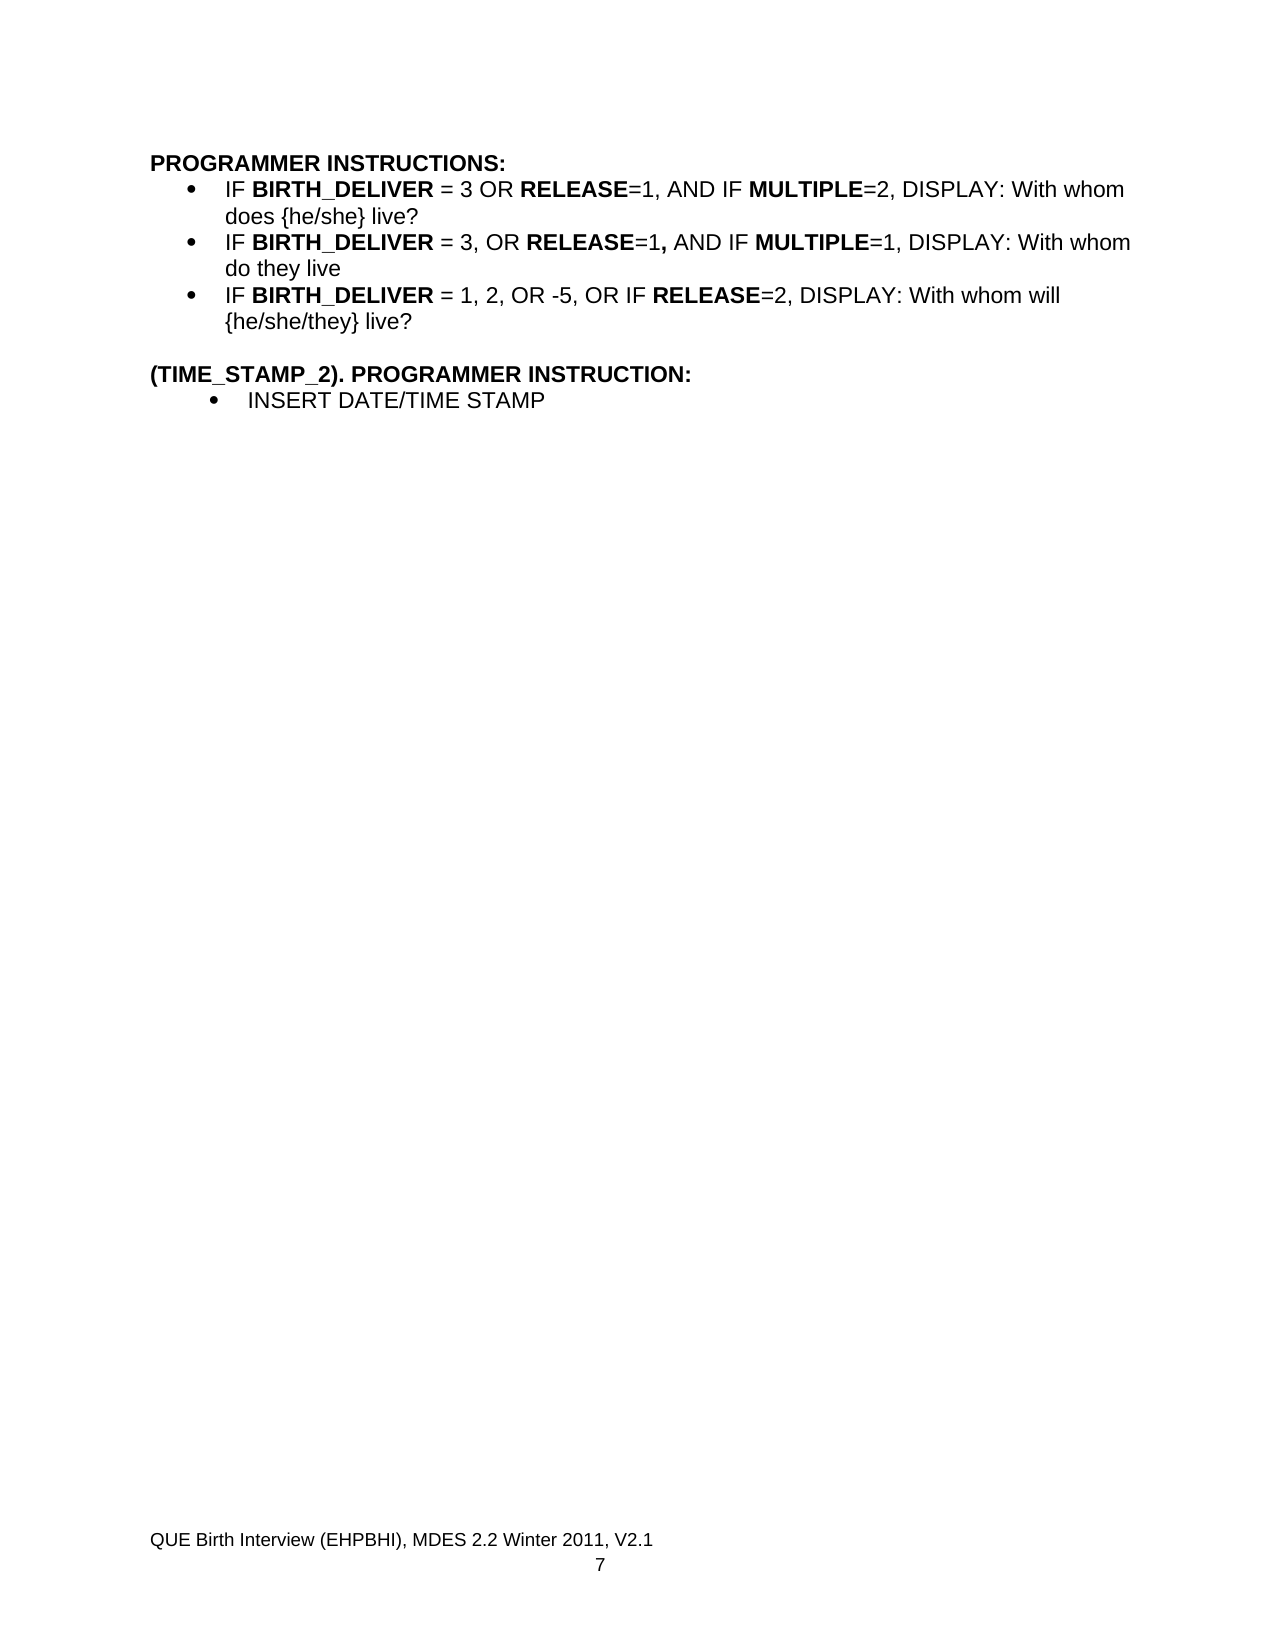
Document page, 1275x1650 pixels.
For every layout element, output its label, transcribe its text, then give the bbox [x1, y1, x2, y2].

text (TIME_STAMP_2). PROGRAMMER INSTRUCTION: [150, 361, 1134, 387]
list IF BIRTH_DELIVER = 1, 2, OR -5, OR IF RELEASE=2, DISPLAY: With whom will {he/she/they} live? [187, 282, 1134, 334]
list INSERT DATE/TIME STAMP [210, 387, 1134, 413]
list IF BIRTH_DELIVER = 3 OR RELEASE=1, AND IF MULTIPLE=2, DISPLAY: With whom does {he/she} live? [187, 176, 1134, 229]
list IF BIRTH_DELIVER = 3, OR RELEASE=1, AND IF MULTIPLE=1, DISPLAY: With whom do they live [187, 229, 1134, 282]
text PROGRAMMER INSTRUCTIONS: [150, 150, 1134, 176]
